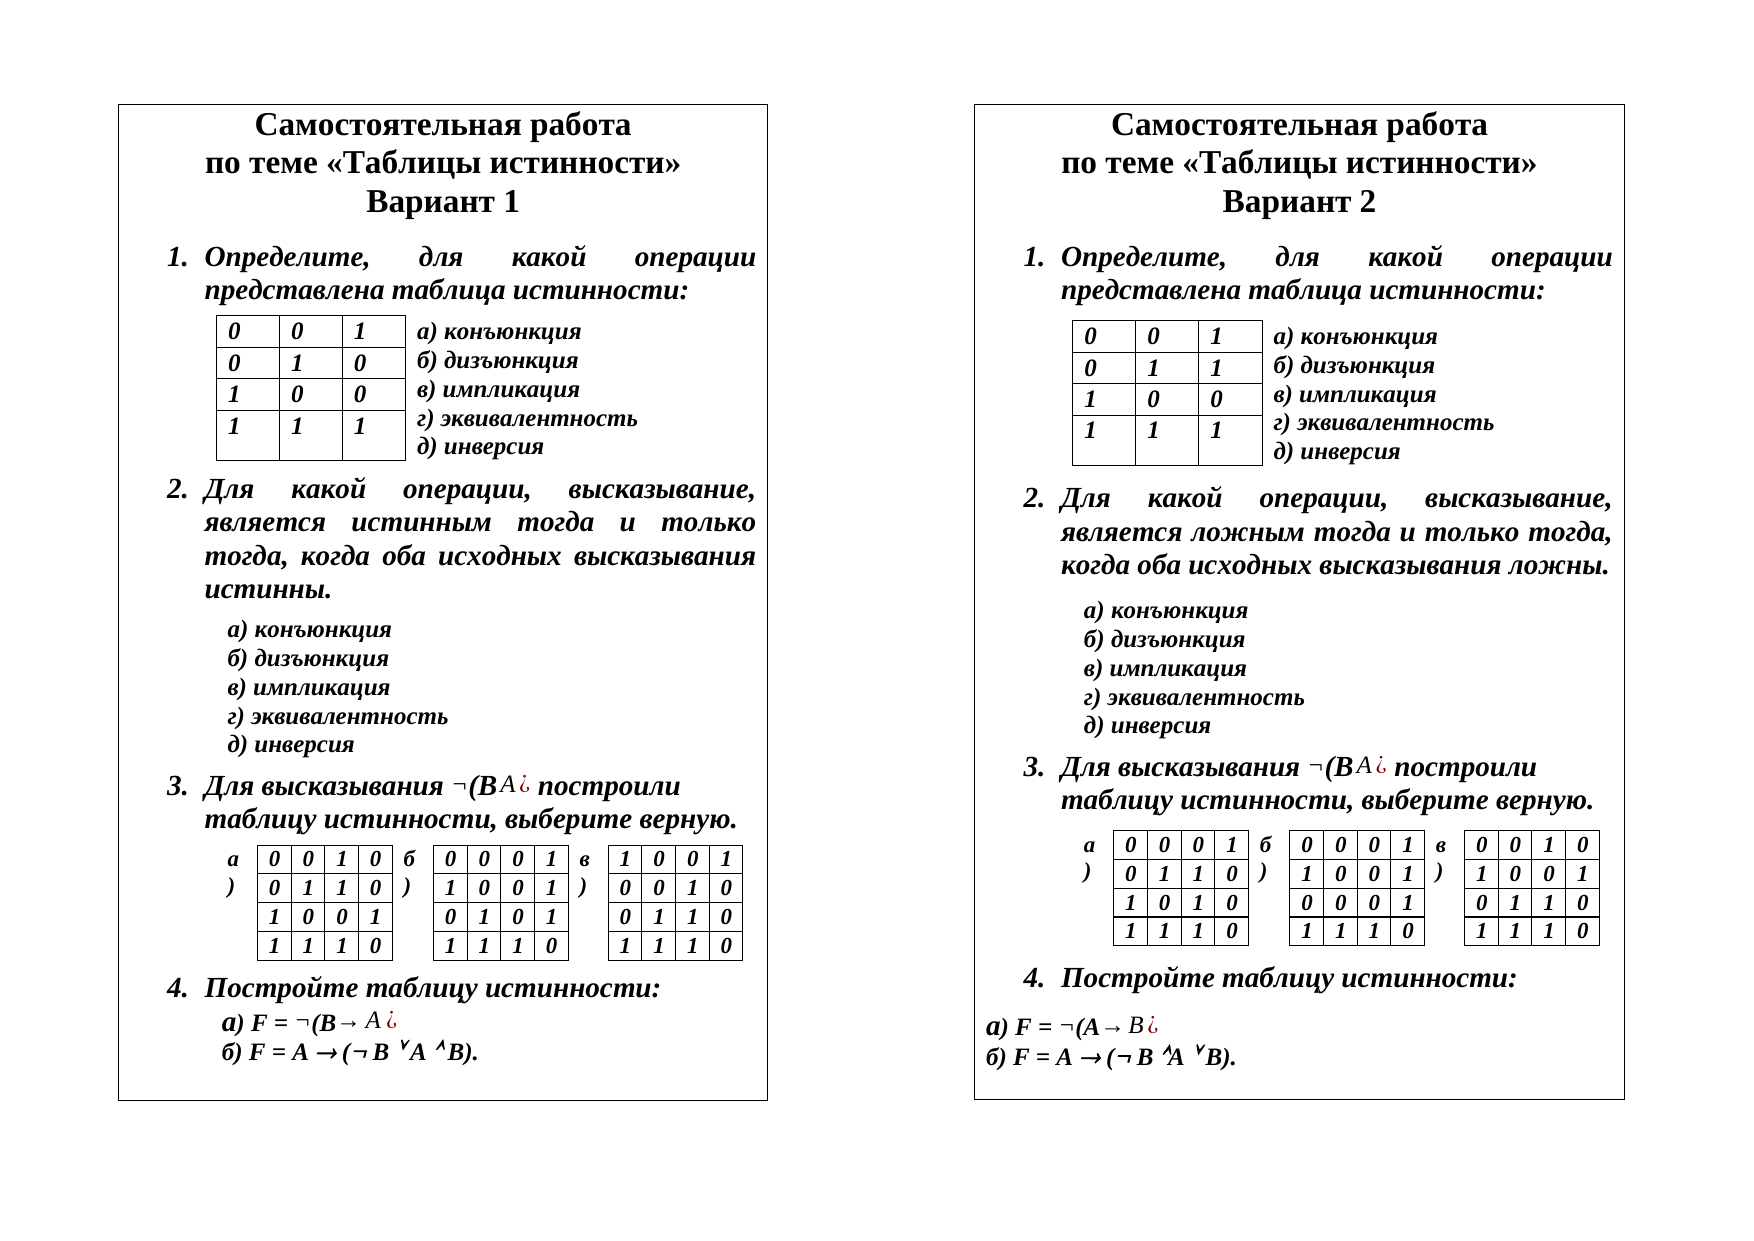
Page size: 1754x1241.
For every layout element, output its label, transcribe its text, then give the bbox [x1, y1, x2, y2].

table_cell Самостоятельная работа по теме «Таблицы истинности» Вариант 2 Определите, для какой операции представлена таблица истинности: Для какой операции, высказывание, является ложным тогда и только тогда, когда оба исходных высказывания ложны. Для высказывания (В построили таблицу истинности, выберите верную. Постройте таблицу истинности: а) F = (А б) F = А ( В А В). [975, 105, 1624, 1099]
table_header Самостоятельная работа по теме «Таблицы истинности» Вариант 1 Определите, для какой операции представлена таблица истинности: Для какой операции, высказывание, является истинным тогда и только тогда, когда оба исходных высказывания истинны. Для высказывания (В построили таблицу истинности, выберите верную. Постройте таблицу истинности: а) F = (В б) F = А ( В А В). [119, 105, 767, 1099]
